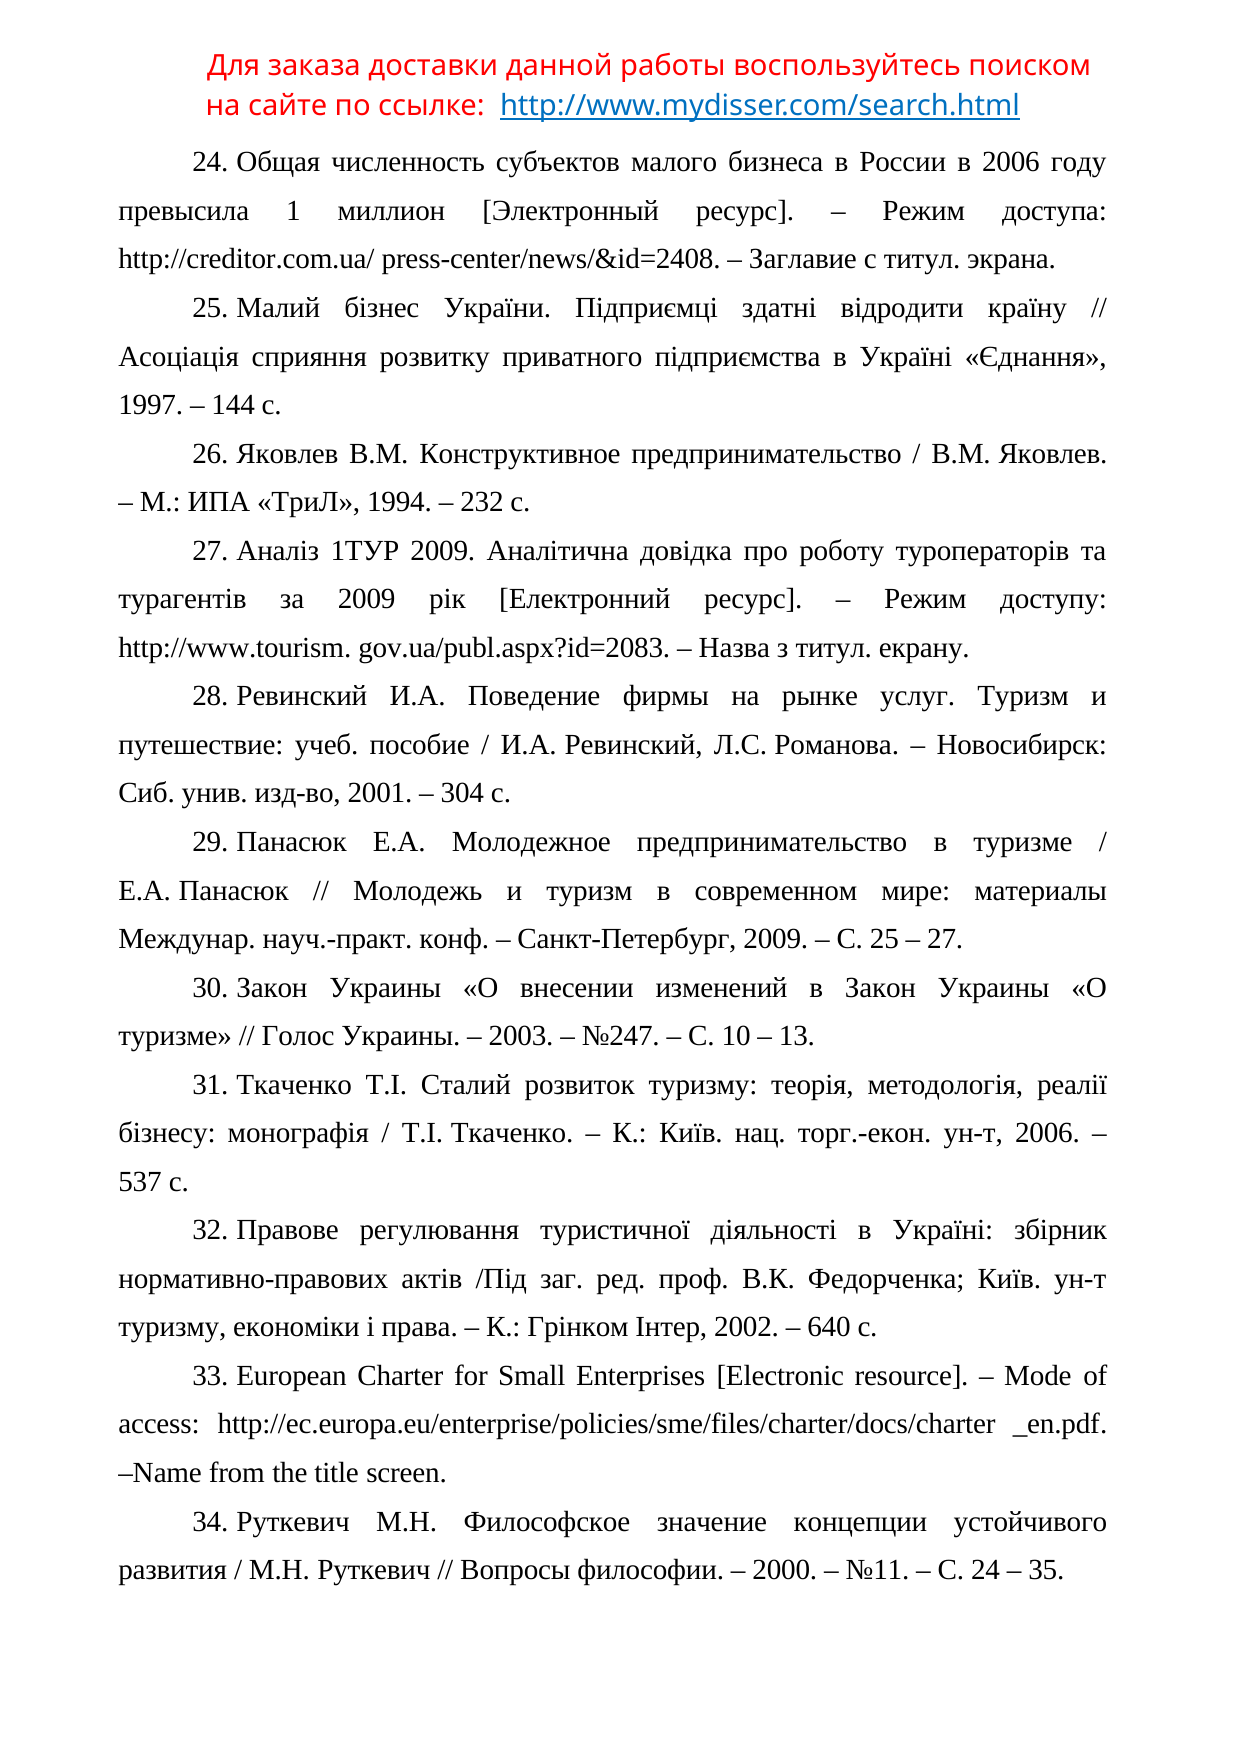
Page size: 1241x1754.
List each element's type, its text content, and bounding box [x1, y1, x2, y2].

list Малий бізнес України. Підприємці здатні відродити країну // Асоціація сприяння розвитку приватного підприємства в Україні «Єднання», 1997. – 144 с. [118, 290, 1107, 421]
list Руткевич М.Н. Философское значение концепции устойчивого развития / М.Н. Руткевич // Вопросы философии. – 2000. – №11. – С. 24 – 35. [118, 1504, 1107, 1586]
list Ткаченко Т.І. Сталий розвиток туризму: теорія, методологія, реалії бізнесу: монографія / Т.І. Ткаченко. – К.: Київ. нац. торг.-екон. ун-т, 2006. – 537 с. [118, 1067, 1107, 1197]
list Яковлев В.М. Конструктивное предпринимательство / В.М. Яковлев. – М.: ИПА «ТриЛ», 1994. – 232 с. [118, 436, 1107, 518]
list Общая численность субъектов малого бизнеса в России в 2006 году превысила 1 миллион [Электронный ресурс]. – Режим доступа: http://creditor.com.ua/ press-center/news/&id=2408. – Заглавие с титул. экрана. [118, 144, 1107, 275]
list Правове регулювання туристичної діяльності в Україні: збірник нормативно-правових актів /Під заг. ред. проф. В.К. Федорченка; Київ. ун-т туризму, економіки і права. – К.: Грінком Інтер, 2002. – 640 с. [118, 1212, 1107, 1343]
list Ревинский И.А. Поведение фирмы на рынке услуг. Туризм и путешествие: учеб. пособие / И.А. Ревинский, Л.С. Романова. – Новосибирск: Сиб. унив. изд-во, 2001. – 304 с. [118, 678, 1107, 809]
list Панасюк Е.А. Молодежное предпринимательство в туризме / Е.А. Панасюк // Молодежь и туризм в современном мире: материалы Междунар. науч.-практ. конф. – Санкт-Петербург, 2009. – С. 25 – 27. [118, 824, 1107, 955]
list European Charter for Small Enterprises [Electronic resource]. – Mode of access: http://ec.europa.eu/enterprise/policies/sme/files/charter/docs/charter _en.pdf. –Name from the title screen. [118, 1358, 1107, 1489]
list Аналіз 1ТУР 2009. Аналітична довідка про роботу туроператорів та турагентів за 2009 рік [Електронний ресурс]. – Режим доступу: http://www.tourism. gov.ua/publ.aspx?id=2083. – Назва з титул. екрану. [118, 533, 1107, 663]
list Закон Украины «О внесении изменений в Закон Украины «О туризме» // Голос Украины. – 2003. – №247. – С. 10 – 13. [118, 970, 1107, 1052]
